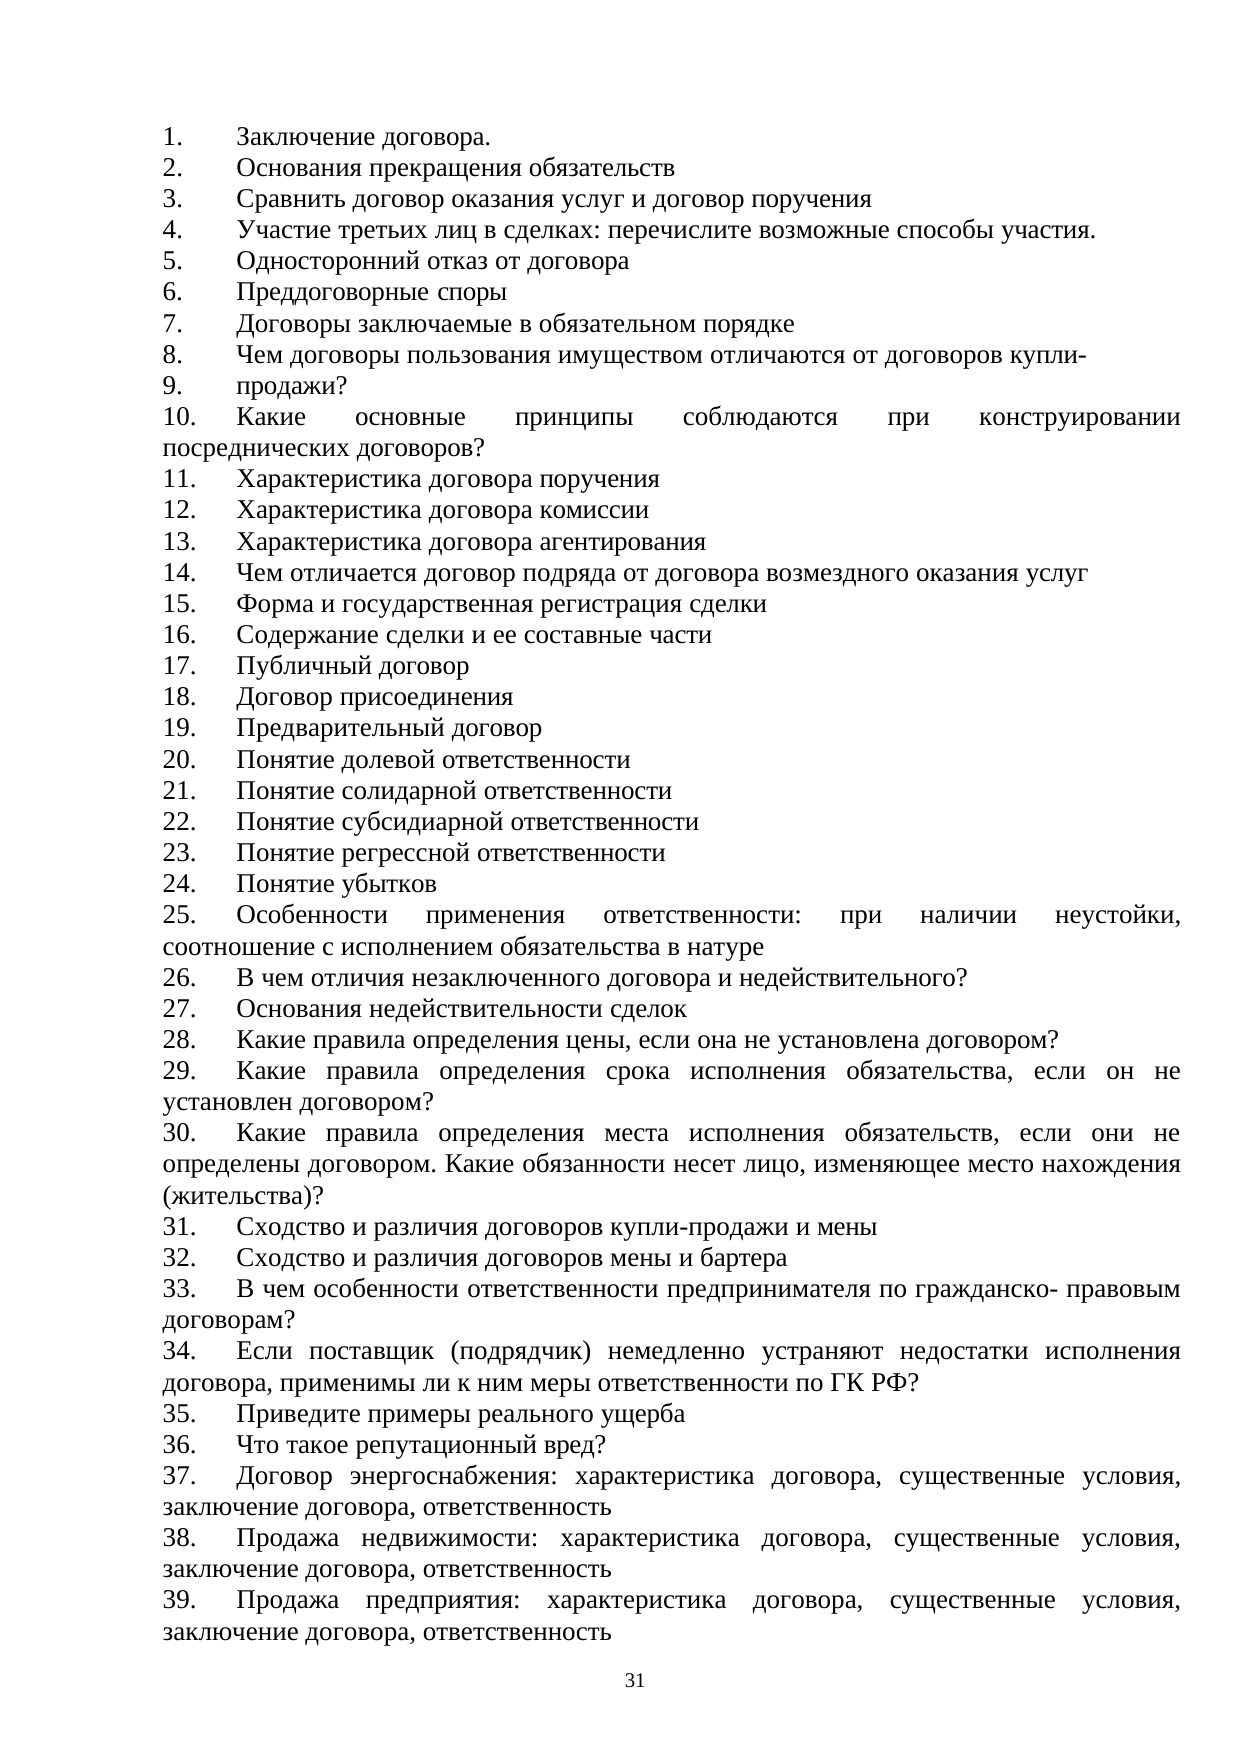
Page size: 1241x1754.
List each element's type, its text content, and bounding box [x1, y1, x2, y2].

list Форма и государственная регистрация сделки [162, 587, 1181, 618]
list Публичный договор [162, 649, 1181, 680]
list Сравнить договор оказания услуг и договор поручения [162, 182, 1181, 213]
list Договор энергоснабжения: характеристика договора, существенные условия, заключение договора, ответственность [162, 1459, 1181, 1521]
list Особенности применения ответственности: при наличии неустойки, соотношение с исполнением обязательства в натуре [162, 898, 1181, 961]
list Какие правила определения места исполнения обязательств, если они не определены договором. Какие обязанности несет лицо, изменяющее место нахождения (жительства)? [162, 1116, 1181, 1210]
list Участие третьих лиц в сделках: перечислите возможные способы участия. [162, 213, 1181, 244]
list Договор присоединения [162, 680, 1181, 712]
list Основания прекращения обязательств [162, 151, 1181, 182]
list Характеристика договора поручения [162, 462, 1181, 493]
list Продажа предприятия: характеристика договора, существенные условия, заключение договора, ответственность [162, 1584, 1181, 1646]
list Предварительный договор [162, 712, 1181, 743]
list Приведите примеры реального ущерба [162, 1397, 1181, 1428]
list Сходство и различия договоров мены и бартера [162, 1241, 1181, 1272]
list Чем отличается договор подряда от договора возмездного оказания услуг [162, 556, 1181, 587]
list Понятие субсидиарной ответственности [162, 805, 1181, 836]
list Продажа недвижимости: характеристика договора, существенные условия, заключение договора, ответственность [162, 1521, 1181, 1584]
list Понятие солидарной ответственности [162, 774, 1181, 805]
list В чем особенности ответственности предпринимателя по гражданско- правовым договорам? [162, 1272, 1181, 1334]
list Какие правила определения срока исполнения обязательства, если он не установлен договором? [162, 1054, 1181, 1116]
list Если поставщик (подрядчик) немедленно устраняют недостатки исполнения договора, применимы ли к ним меры ответственности по ГК РФ? [162, 1334, 1181, 1397]
list Какие основные принципы соблюдаются при конструировании посреднических договоров? [162, 400, 1181, 462]
list Преддоговорные споры [162, 276, 1181, 307]
list Односторонний отказ от договора [162, 244, 1181, 276]
list Договоры заключаемые в обязательном порядке [162, 307, 1181, 338]
list В чем отличия незаключенного договора и недействительного? [162, 961, 1181, 992]
list Основания недействительности сделок [162, 992, 1181, 1023]
list Характеристика договора комиссии [162, 493, 1181, 525]
list Какие правила определения цены, если она не установлена договором? [162, 1023, 1181, 1054]
list Содержание сделки и ее составные части [162, 618, 1181, 649]
list продажи? [162, 369, 1181, 400]
list Понятие убытков [162, 867, 1181, 898]
list Характеристика договора агентирования [162, 525, 1181, 556]
list Понятие долевой ответственности [162, 743, 1181, 774]
list Чем договоры пользования имуществом отличаются от договоров купли- [162, 338, 1181, 369]
list Понятие регрессной ответственности [162, 836, 1181, 867]
list Что такое репутационный вред? [162, 1428, 1181, 1459]
list Заключение договора. [162, 120, 1181, 151]
list Сходство и различия договоров купли-продажи и мены [162, 1210, 1181, 1241]
